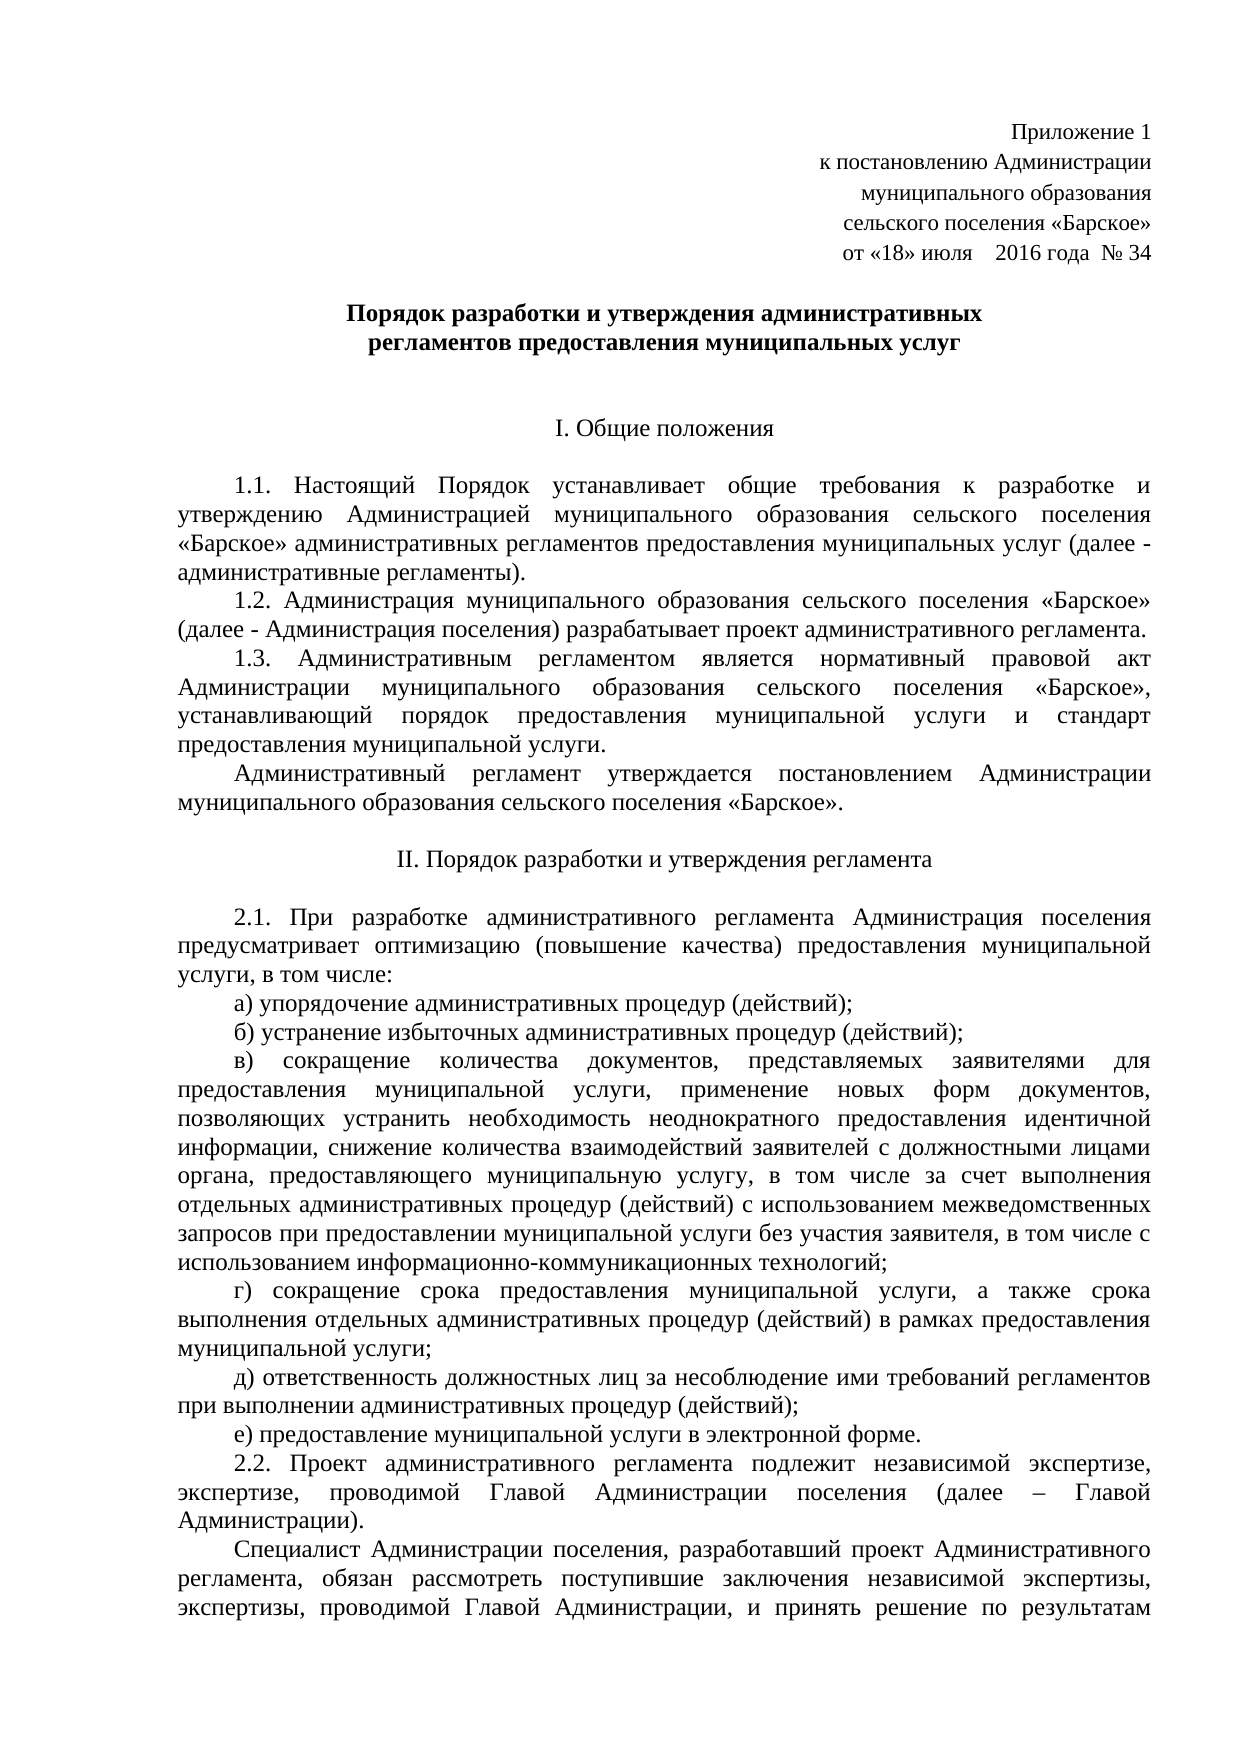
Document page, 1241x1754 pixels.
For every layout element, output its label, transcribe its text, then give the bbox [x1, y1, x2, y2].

text Порядок разработки и утверждения административных [177, 298, 1152, 327]
text регламентов предоставления муниципальных услуг [177, 327, 1152, 355]
text I. Общие положения [177, 413, 1152, 442]
text муниципального образования [177, 178, 1152, 205]
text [177, 1534, 1152, 1620]
text II. Порядок разработки и утверждения регламента [177, 844, 1152, 873]
text е) предоставление муниципальной услуги в электронной форме. [177, 1419, 1152, 1448]
text Административный регламент утверждается постановлением Администрации муниципального образования сельского поселения «Барское». [177, 758, 1152, 815]
text 2.1. При разработке административного регламента Администрация поселения предусматривает оптимизацию (повышение качества) предоставления муниципальной услуги, в том числе: [177, 902, 1152, 988]
text д) ответственность должностных лиц за несоблюдение ими требований регламентов при выполнении административных процедур (действий); [177, 1362, 1152, 1419]
text 1.1. Настоящий Порядок устанавливает общие требования к разработке и утверждению Администрацией муниципального образования сельского поселения «Барское» административных регламентов предоставления муниципальных услуг (далее - административные регламенты). [177, 470, 1152, 585]
text к постановлению Администрации [177, 148, 1152, 175]
text а) упорядочение административных процедур (действий); [177, 988, 1152, 1017]
text сельского поселения «Барское» [177, 209, 1152, 235]
text г) сокращение срока предоставления муниципальной услуги, а также срока выполнения отдельных административных процедур (действий) в рамках предоставления муниципальной услуги; [177, 1275, 1152, 1362]
text 1.3. Административным регламентом является нормативный правовой акт Администрации муниципального образования сельского поселения «Барское», устанавливающий порядок предоставления муниципальной услуги и стандарт предоставления муниципальной услуги. [177, 643, 1152, 758]
text от «18» июля 2016 года № 34 [177, 239, 1152, 265]
text 2.2. Проект административного регламента подлежит независимой экспертизе, экспертизе, проводимой Главой Администрации поселения (далее – Главой Администрации). [177, 1448, 1152, 1534]
text б) устранение избыточных административных процедур (действий); [177, 1017, 1152, 1045]
text Приложение 1 [177, 118, 1152, 144]
text 1.2. Администрация муниципального образования сельского поселения «Барское» (далее - Администрация поселения) разрабатывает проект административного регламента. [177, 585, 1152, 643]
text в) сокращение количества документов, представляемых заявителями для предоставления муниципальной услуги, применение новых форм документов, позволяющих устранить необходимость неоднократного предоставления идентичной информации, снижение количества взаимодействий заявителей с должностными лицами органа, предоставляющего муниципальную услугу, в том числе за счет выполнения отдельных административных процедур (действий) с использованием межведомственных запросов при предоставлении муниципальной услуги без участия заявителя, в том числе с использованием информационно-коммуникационных технологий; [177, 1045, 1152, 1275]
